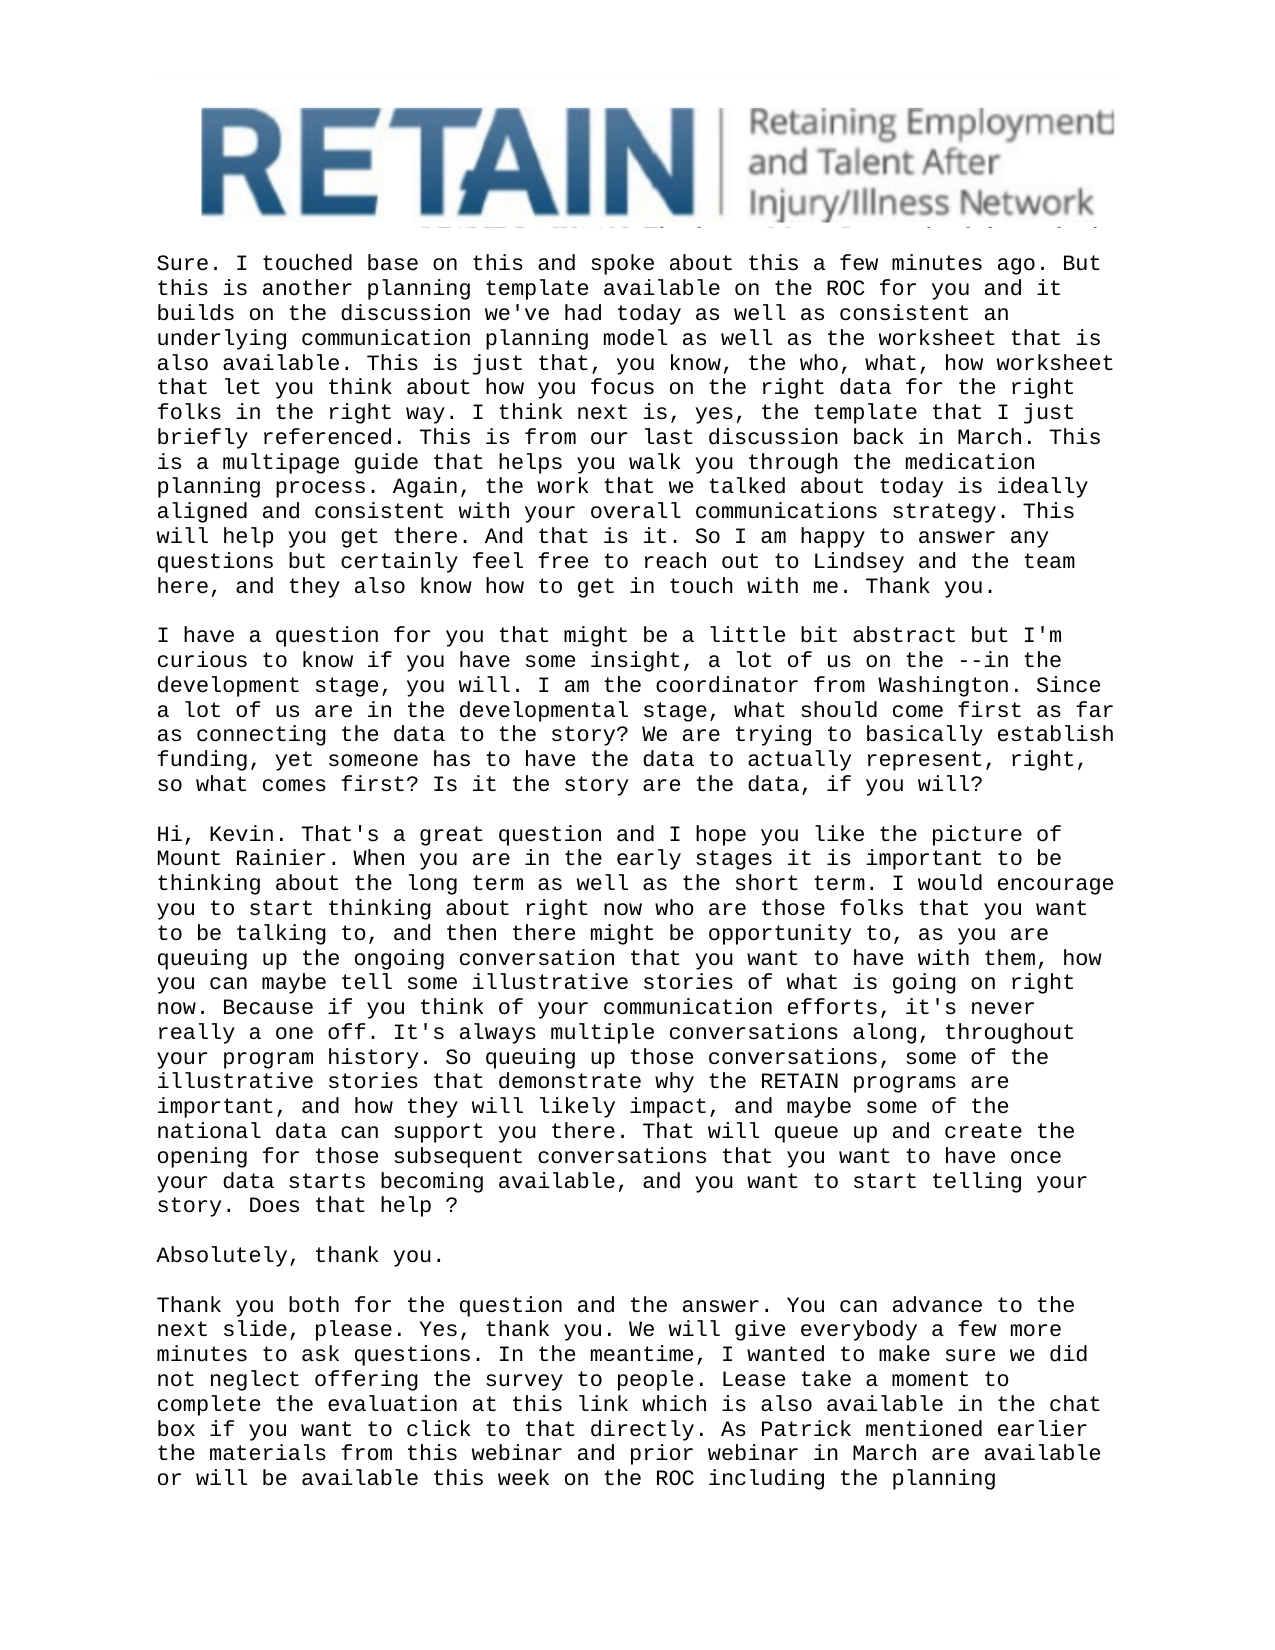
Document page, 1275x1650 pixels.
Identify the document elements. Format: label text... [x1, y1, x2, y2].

text I have a question for you that might be a little bit abstract but I'm curious to know if you have some insight, a lot of us on the --in the development stage, you will. I am the coordinator from Washington. Since a lot of us are in the developmental stage, what should come first as far as connecting the data to the story? We are trying to basically establish funding, yet someone has to have the data to actually represent, right, so what comes first? Is it the story are the data, if you will? [156, 624, 1118, 798]
text Hi, Kevin. That's a great question and I hope you like the picture of Mount Rainier. When you are in the early stages it is important to be thinking about the long term as well as the short term. I would encourage you to start thinking about right now who are those folks that you want to be talking to, and then there might be opportunity to, as you are queuing up the ongoing conversation that you want to have with them, how you can maybe tell some illustrative stories of what is going on right now. Because if you think of your communication efforts, it's never really a one off. It's always multiple conversations along, throughout your program history. So queuing up those conversations, some of the illustrative stories that demonstrate why the RETAIN programs are important, and how they will likely impact, and maybe some of the national data can support you there. That will queue up and create the opening for those subsequent conversations that you want to have once your data starts becoming available, and you want to start telling your story. Does that help ? [156, 823, 1118, 1219]
picture [156, 75, 1119, 228]
text Absolutely, thank you. [156, 1244, 1118, 1269]
text Sure. I touched base on this and spoke about this a few minutes ago. But this is another planning template available on the ROC for you and it builds on the discussion we've had today as well as consistent an underlying communication planning model as well as the worksheet that is also available. This is just that, you know, the who, what, how worksheet that let you think about how you focus on the right data for the right folks in the right way. I think next is, yes, the template that I just briefly referenced. This is from our last discussion back in March. This is a multipage guide that helps you walk you through the medication planning process. Again, the work that we talked about today is ideally aligned and consistent with your overall communications strategy. This will help you get there. And that is it. So I am happy to answer any questions but certainly feel free to reach out to Lindsey and the team here, and they also know how to get in touch with me. Thank you. [156, 252, 1118, 599]
